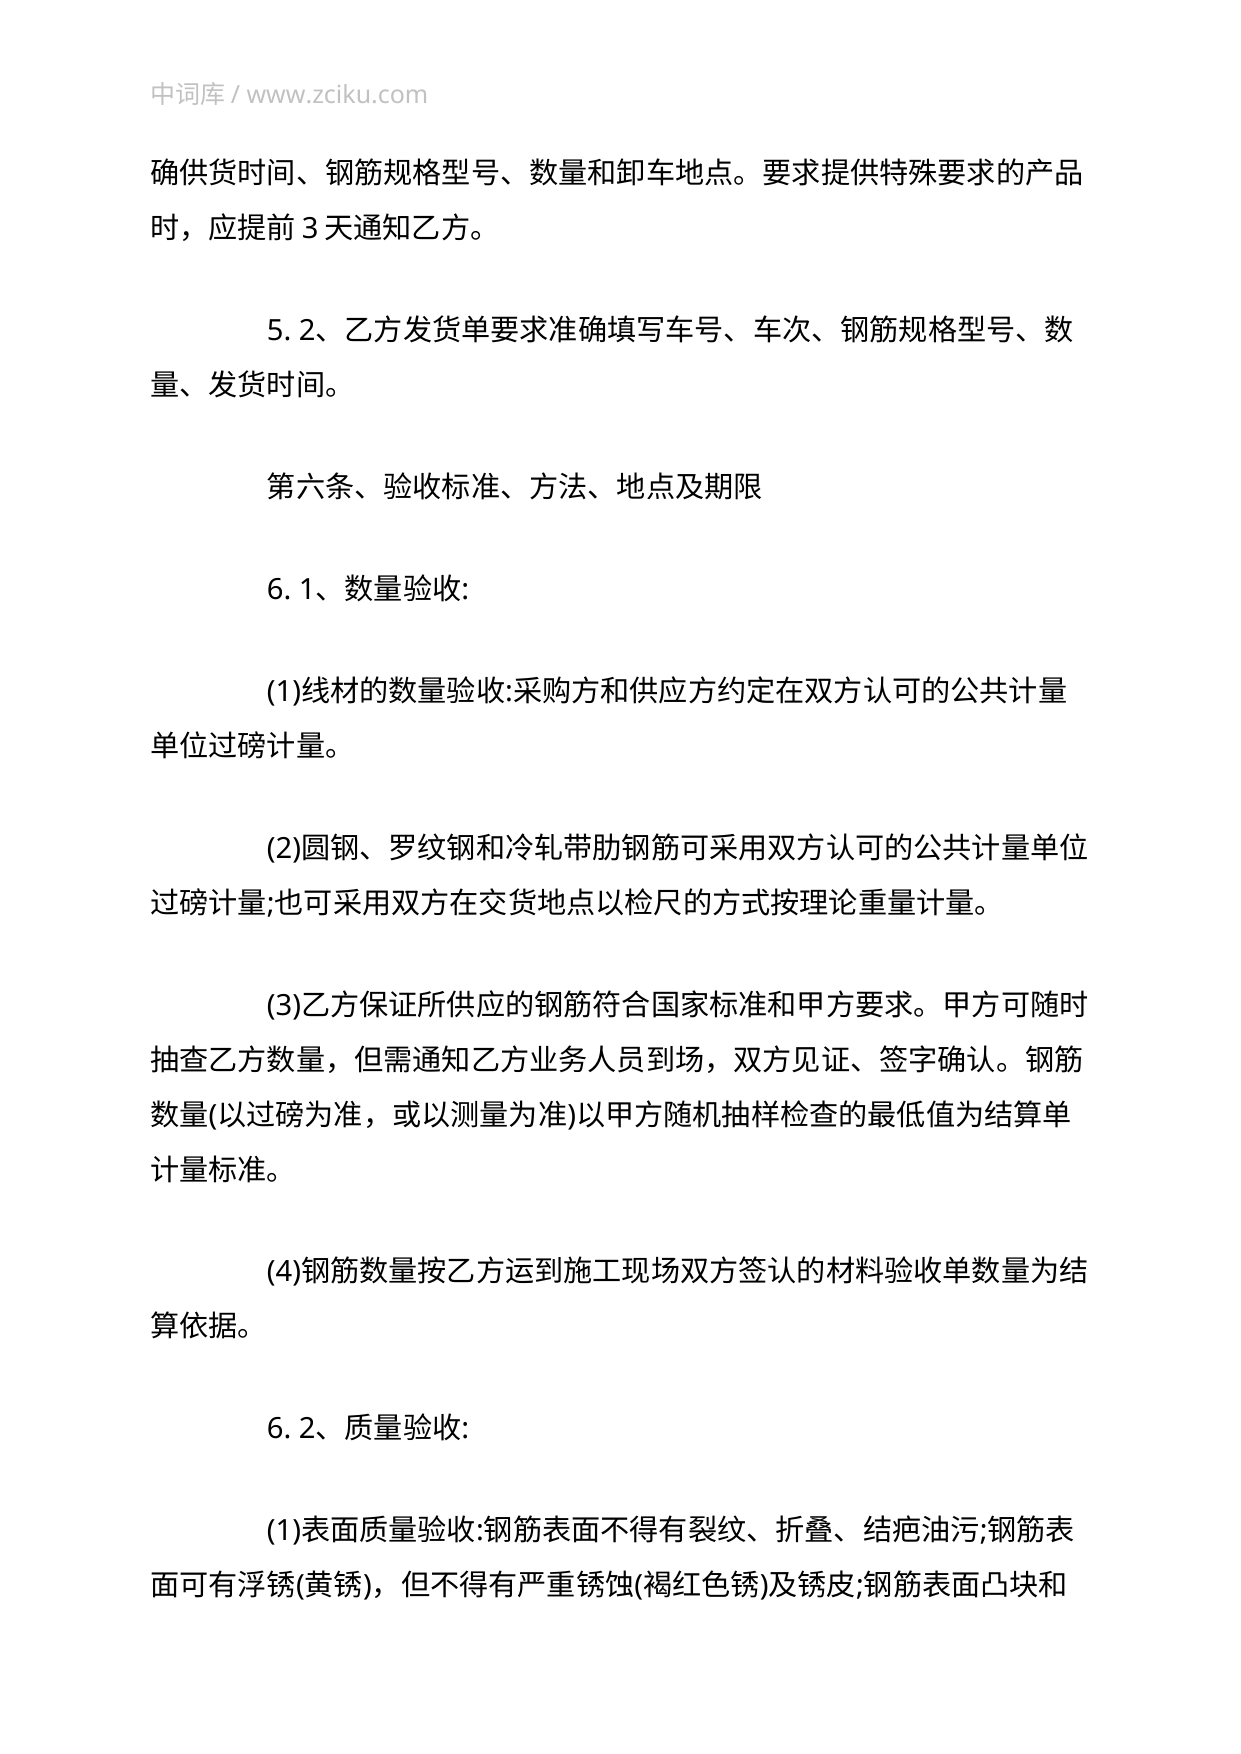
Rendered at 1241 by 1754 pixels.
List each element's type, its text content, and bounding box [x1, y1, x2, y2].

text 6. 2、质量验收: [150, 1404, 1090, 1447]
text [150, 1507, 1090, 1604]
text (1)线材的数量验收:采购方和供应方约定在双方认可的公共计量单位过磅计量。 [150, 667, 1090, 765]
text (4)钢筋数量按乙方运到施工现场双方签认的材料验收单数量为结算依据。 [150, 1248, 1090, 1345]
text 5. 2、乙方发货单要求准确填写车号、车次、钢筋规格型号、数量、发货时间。 [150, 307, 1090, 404]
text (2)圆钢、罗纹钢和冷轧带肋钢筋可采用双方认可的公共计量单位过磅计量;也可采用双方在交货地点以检尺的方式按理论重量计量。 [150, 824, 1090, 922]
text 6. 1、数量验收: [150, 565, 1090, 608]
text 第六条、验收标准、方法、地点及期限 [150, 464, 1090, 506]
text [150, 150, 1090, 247]
text (3)乙方保证所供应的钢筋符合国家标准和甲方要求。甲方可随时抽查乙方数量，但需通知乙方业务人员到场，双方见证、签字确认。钢筋数量(以过磅为准，或以测量为准)以甲方随机抽样检查的最低值为结算单计量标准。 [150, 981, 1090, 1188]
